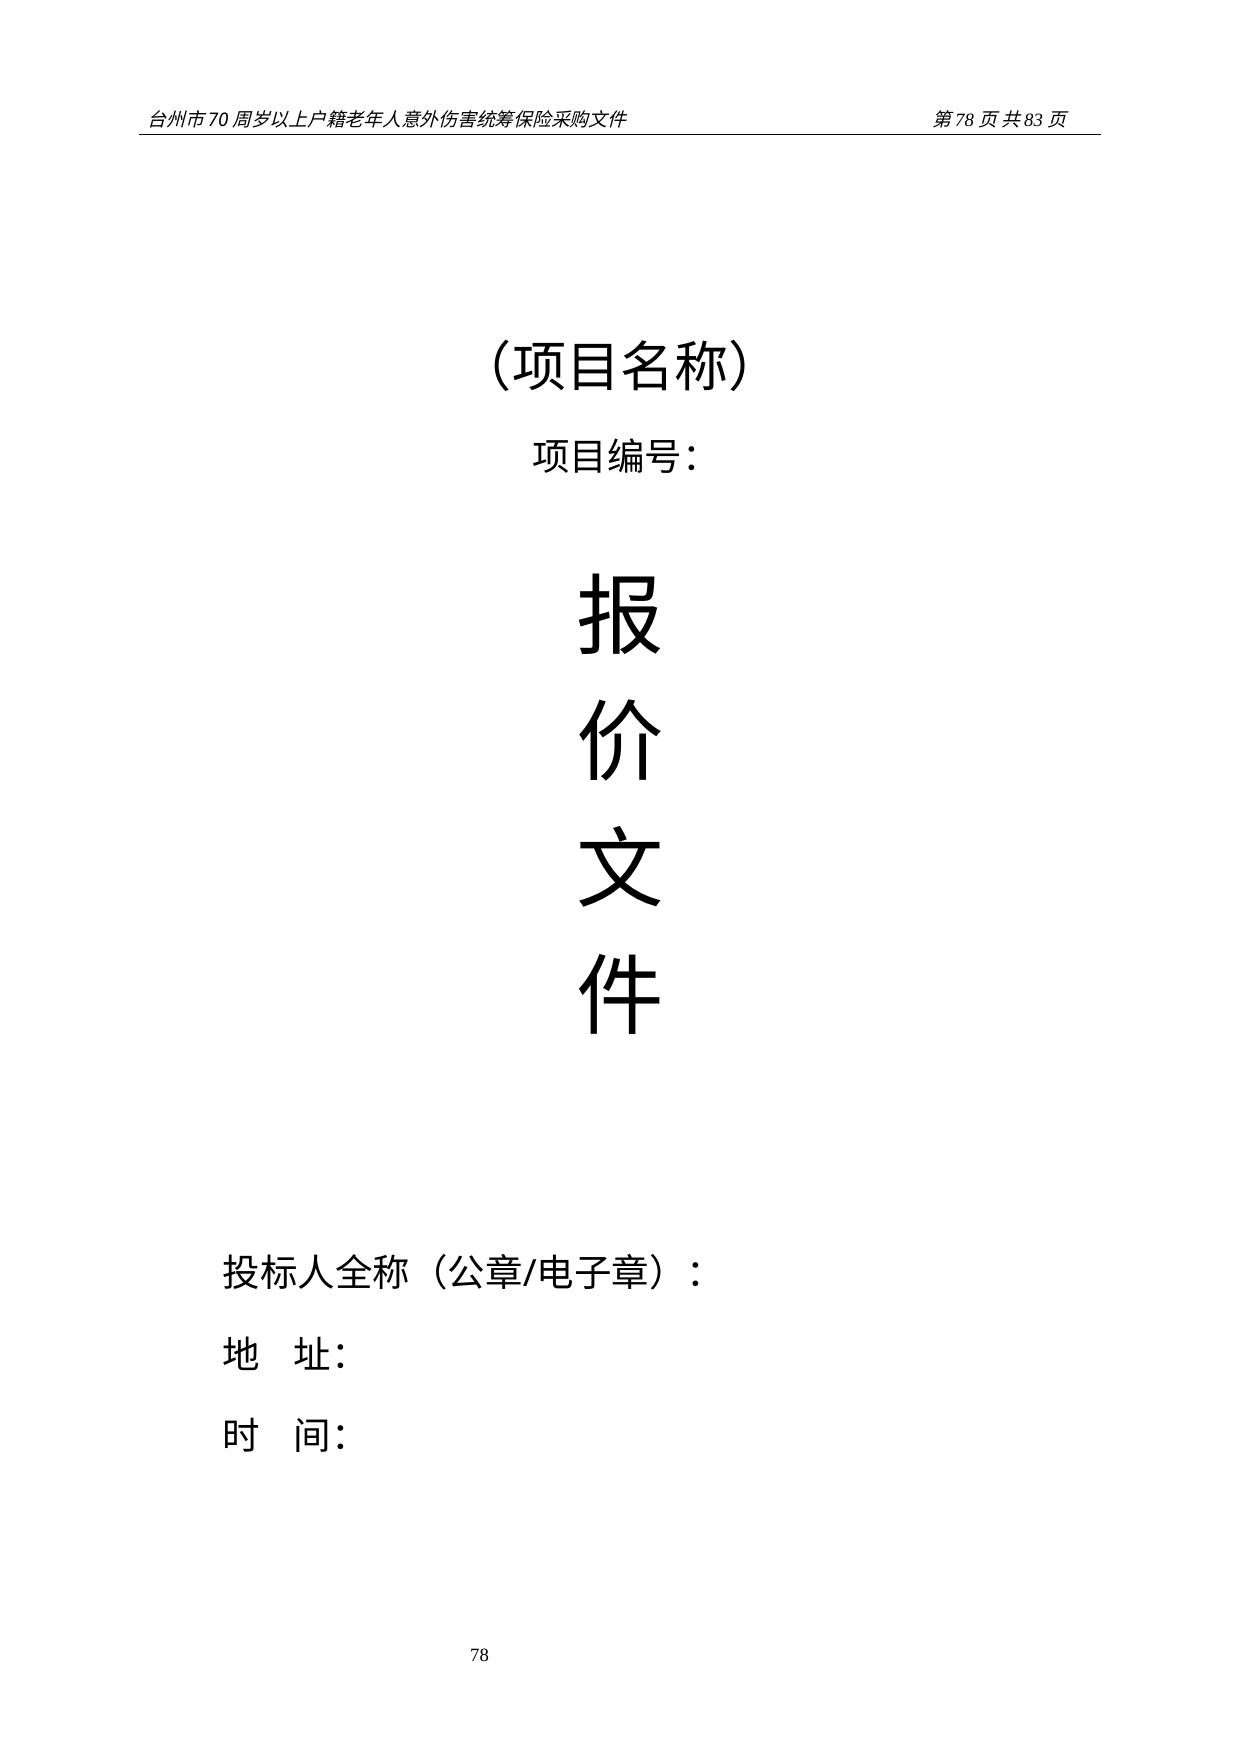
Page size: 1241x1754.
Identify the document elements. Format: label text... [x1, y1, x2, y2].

text 项目编号： [148, 427, 1104, 481]
text （项目名称） [148, 323, 1093, 402]
text 地 址： [148, 1325, 1104, 1379]
text 投标人全称（公章/电子章）： [148, 1243, 1037, 1298]
text 报 [148, 546, 1093, 672]
text 文 [148, 799, 1093, 926]
text 价 [148, 672, 1093, 799]
text 件 [148, 926, 1093, 1052]
text 时 间： [148, 1406, 1104, 1460]
